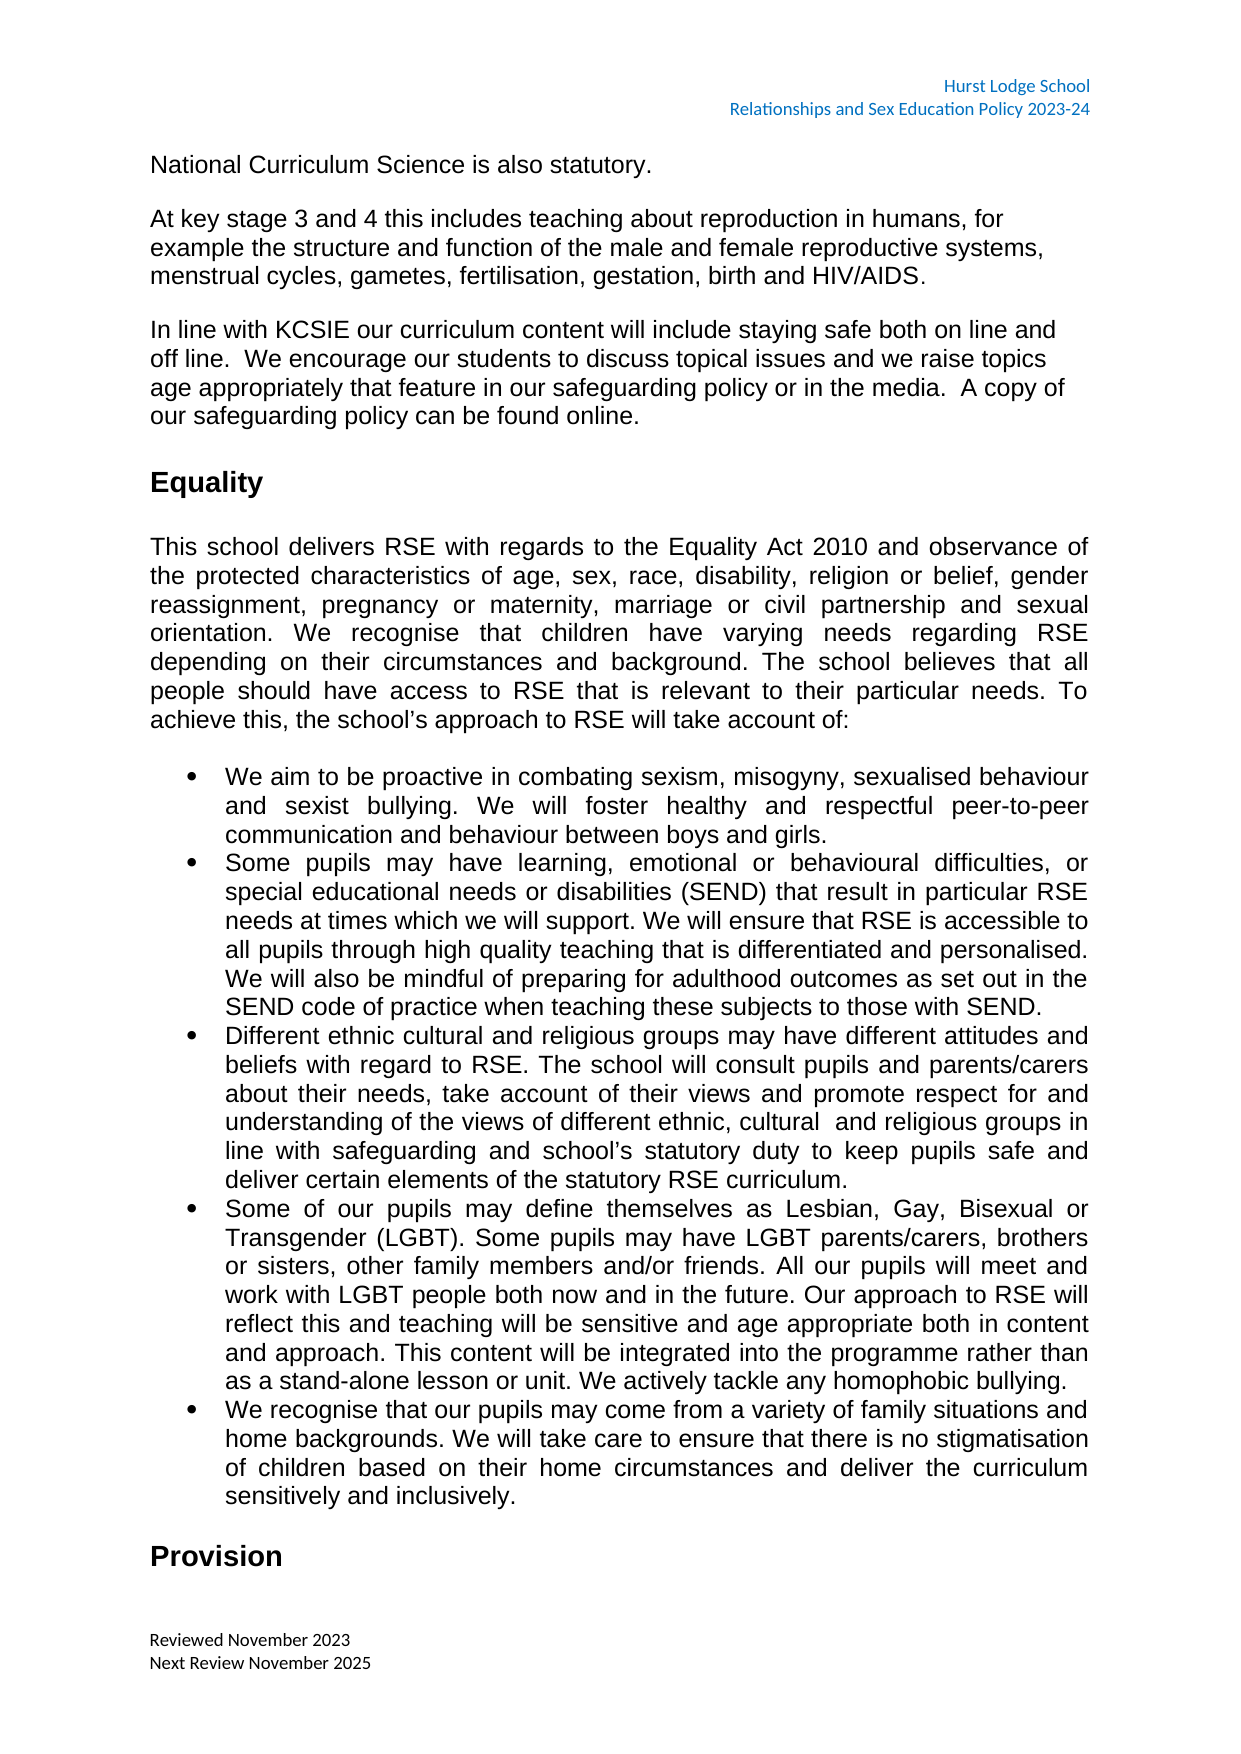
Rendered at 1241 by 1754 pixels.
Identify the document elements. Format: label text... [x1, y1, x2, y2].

list Different ethnic cultural and religious groups may have different attitudes and beliefs with regard to RSE. The school will consult pupils and parents/carers about their needs, take account of their views and promote respect for and understanding of the views of different ethnic, cultural and religious groups in line with safeguarding and school’s statutory duty to keep pupils safe and deliver certain elements of the statutory RSE curriculum. [187, 1021, 1090, 1194]
list We recognise that our pupils may come from a variety of family situations and home backgrounds. We will take care to ensure that there is no stigmatisation of children based on their home circumstances and deliver the curriculum sensitively and inclusively. [187, 1395, 1090, 1510]
text National Curriculum Science is also statutory. [150, 150, 1090, 179]
text This school delivers RSE with regards to the Equality Act 2010 and observance of the protected characteristics of age, sex, race, disability, religion or belief, gender reassignment, pregnancy or maternity, marriage or civil partnership and sexual orientation. We recognise that children have varying needs regarding RSE depending on their circumstances and background. The school believes that all people should have access to RSE that is relevant to their particular needs. To achieve this, the school’s approach to RSE will take account of: [150, 532, 1090, 733]
text Equality [150, 465, 1090, 498]
list Some of our pupils may define themselves as Lesbian, Gay, Bisexual or Transgender (LGBT). Some pupils may have LGBT parents/carers, brothers or sisters, other family members and/or friends. All our pupils will meet and work with LGBT people both now and in the future. Our approach to RSE will reflect this and teaching will be sensitive and age appropriate both in content and approach. This content will be integrated into the programme rather than as a stand-alone lesson or unit. We actively tackle any homophobic bullying. [187, 1194, 1090, 1395]
list Some pupils may have learning, emotional or behavioural difficulties, or special educational needs or disabilities (SEND) that result in particular RSE needs at times which we will support. We will ensure that RSE is accessible to all pupils through high quality teaching that is differentiated and personalised. We will also be mindful of preparing for adulthood outcomes as set out in the SEND code of practice when teaching these subjects to those with SEND. [187, 848, 1090, 1021]
text At key stage 3 and 4 this includes teaching about reproduction in humans, for example the structure and function of the male and female reproductive systems, menstrual cycles, gametes, fertilisation, gestation, birth and HIV/AIDS. [150, 204, 1090, 290]
list We aim to be proactive in combating sexism, misogyny, sexualised behaviour and sexist bullying. We will foster healthy and respectful peer-to-peer communication and behaviour between boys and girls. [187, 762, 1090, 848]
text In line with KCSIE our curriculum content will include staying safe both on line and off line. We encourage our students to discuss topical issues and we raise topics age appropriately that feature in our safeguarding policy or in the media. A copy of our safeguarding policy can be found online. [150, 315, 1090, 430]
text Provision [150, 1539, 1090, 1572]
